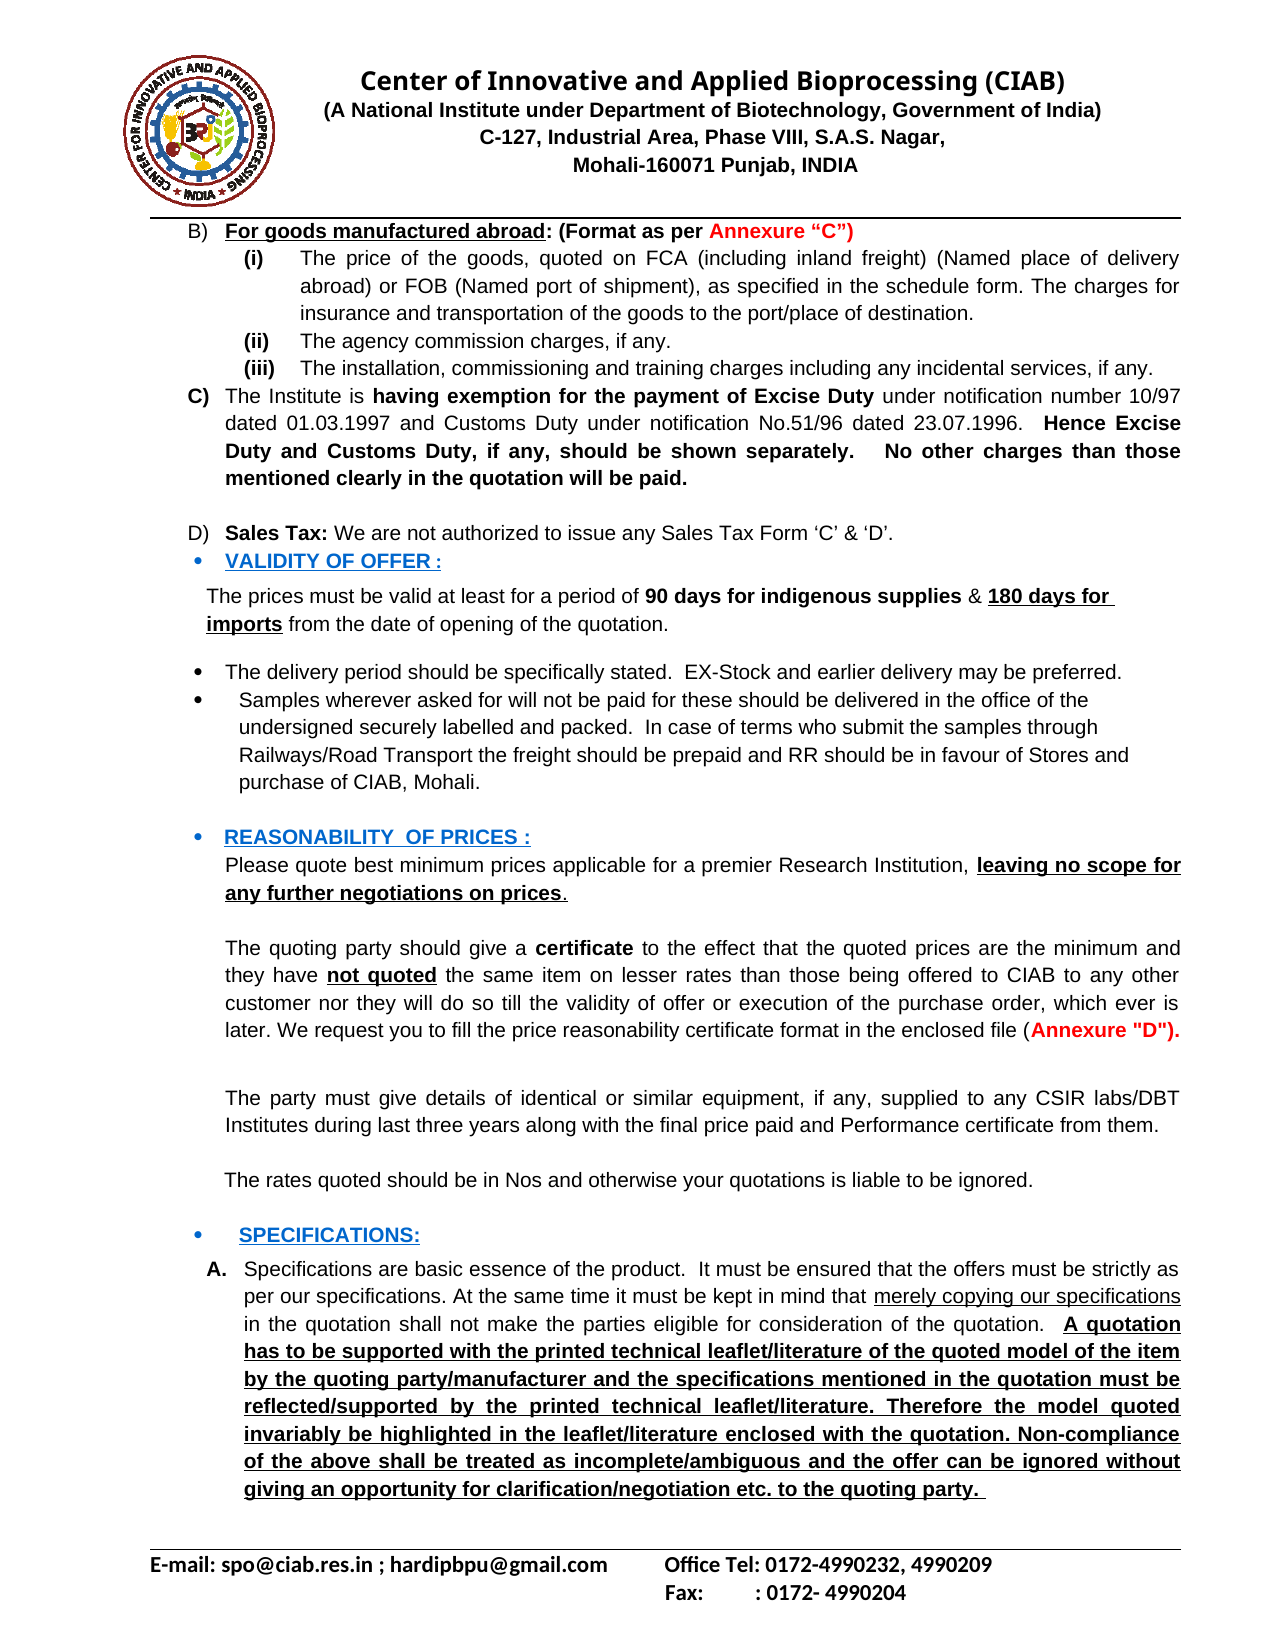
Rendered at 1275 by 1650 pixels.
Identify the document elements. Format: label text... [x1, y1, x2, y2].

list The installation, commissioning and training charges including any incidental services, if any. [244, 356, 1181, 380]
text The prices must be valid at least for a period of 90 days for indigenous supplies & 180 days for imports from the date of opening of the quotation. [206, 584, 1181, 636]
text Please quote best minimum prices applicable for a premier Research Institution, leaving no scope for any further negotiations on prices. [225, 853, 1181, 904]
list SPECIFICATIONS: [194, 1223, 1181, 1247]
list Sales Tax: We are not authorized to issue any Sales Tax Form ‘C’ & ‘D’. [187, 521, 1181, 545]
text The party must give details of identical or similar equipment, if any, supplied to any CSIR labs/DBT Institutes during last three years along with the final price paid and Performance certificate from them. [225, 1085, 1181, 1137]
list The Institute is having exemption for the payment of Excise Duty under notification number 10/97 dated 01.03.1997 and Customs Duty under notification No.51/96 dated 23.07.1996. Hence Excise Duty and Customs Duty, if any, should be shown separately. No other charges than those mentioned clearly in the quotation will be paid. [187, 384, 1181, 490]
list For goods manufactured abroad: (Format as per Annexure “C”) [187, 219, 1181, 243]
list Samples wherever asked for will not be paid for these should be delivered in the office of the undersigned securely labelled and packed. In case of terms who submit the samples through Railways/Road Transport the freight should be prepaid and RR should be in favour of Stores and purchase of CIAB, Mohali. [194, 688, 1181, 794]
list The agency commission charges, if any. [244, 329, 1181, 353]
list The price of the goods, quoted on FCA (including inland freight) (Named place of delivery abroad) or FOB (Named port of shipment), as specified in the schedule form. The charges for insurance and transportation of the goods to the port/place of destination. [244, 246, 1181, 325]
list The rates quoted should be in Nos and otherwise your quotations is liable to be ignored. [224, 1168, 1181, 1192]
list REASONABILITY OF PRICES : [194, 825, 1181, 849]
list The delivery period should be specifically stated. EX-Stock and earlier delivery may be preferred. [150, 660, 1181, 684]
text A. Specifications are basic essence of the product. It must be ensured that the offers must be strictly as per our specifications. At the same time it must be kept in mind that merely copying our specifications in the quotation shall not make the parties eligible for consideration of the quotation. A quotation has to be supported with the printed technical leaflet/literature of the quoted model of the item by the quoting party/manufacturer and the specifications mentioned in the quotation must be reflected/supported by the printed technical leaflet/literature. Therefore the model quoted invariably be highlighted in the leaflet/literature enclosed with the quotation. Non-compliance of the above shall be treated as incomplete/ambiguous and the offer can be ignored without giving an opportunity for clarification/negotiation etc. to the quoting party. [206, 1257, 1181, 1501]
text The quoting party should give a certificate to the effect that the quoted prices are the minimum and they have not quoted the same item on lesser rates than those being offered to CIAB to any other customer nor they will do so till the validity of offer or execution of the purchase order, which ever is later. We request you to fill the price reasonability certificate format in the enclosed file (Annexure "D"). [225, 935, 1181, 1042]
picture [121, 54, 276, 207]
list VALIDITY OF OFFER : [150, 549, 1181, 574]
